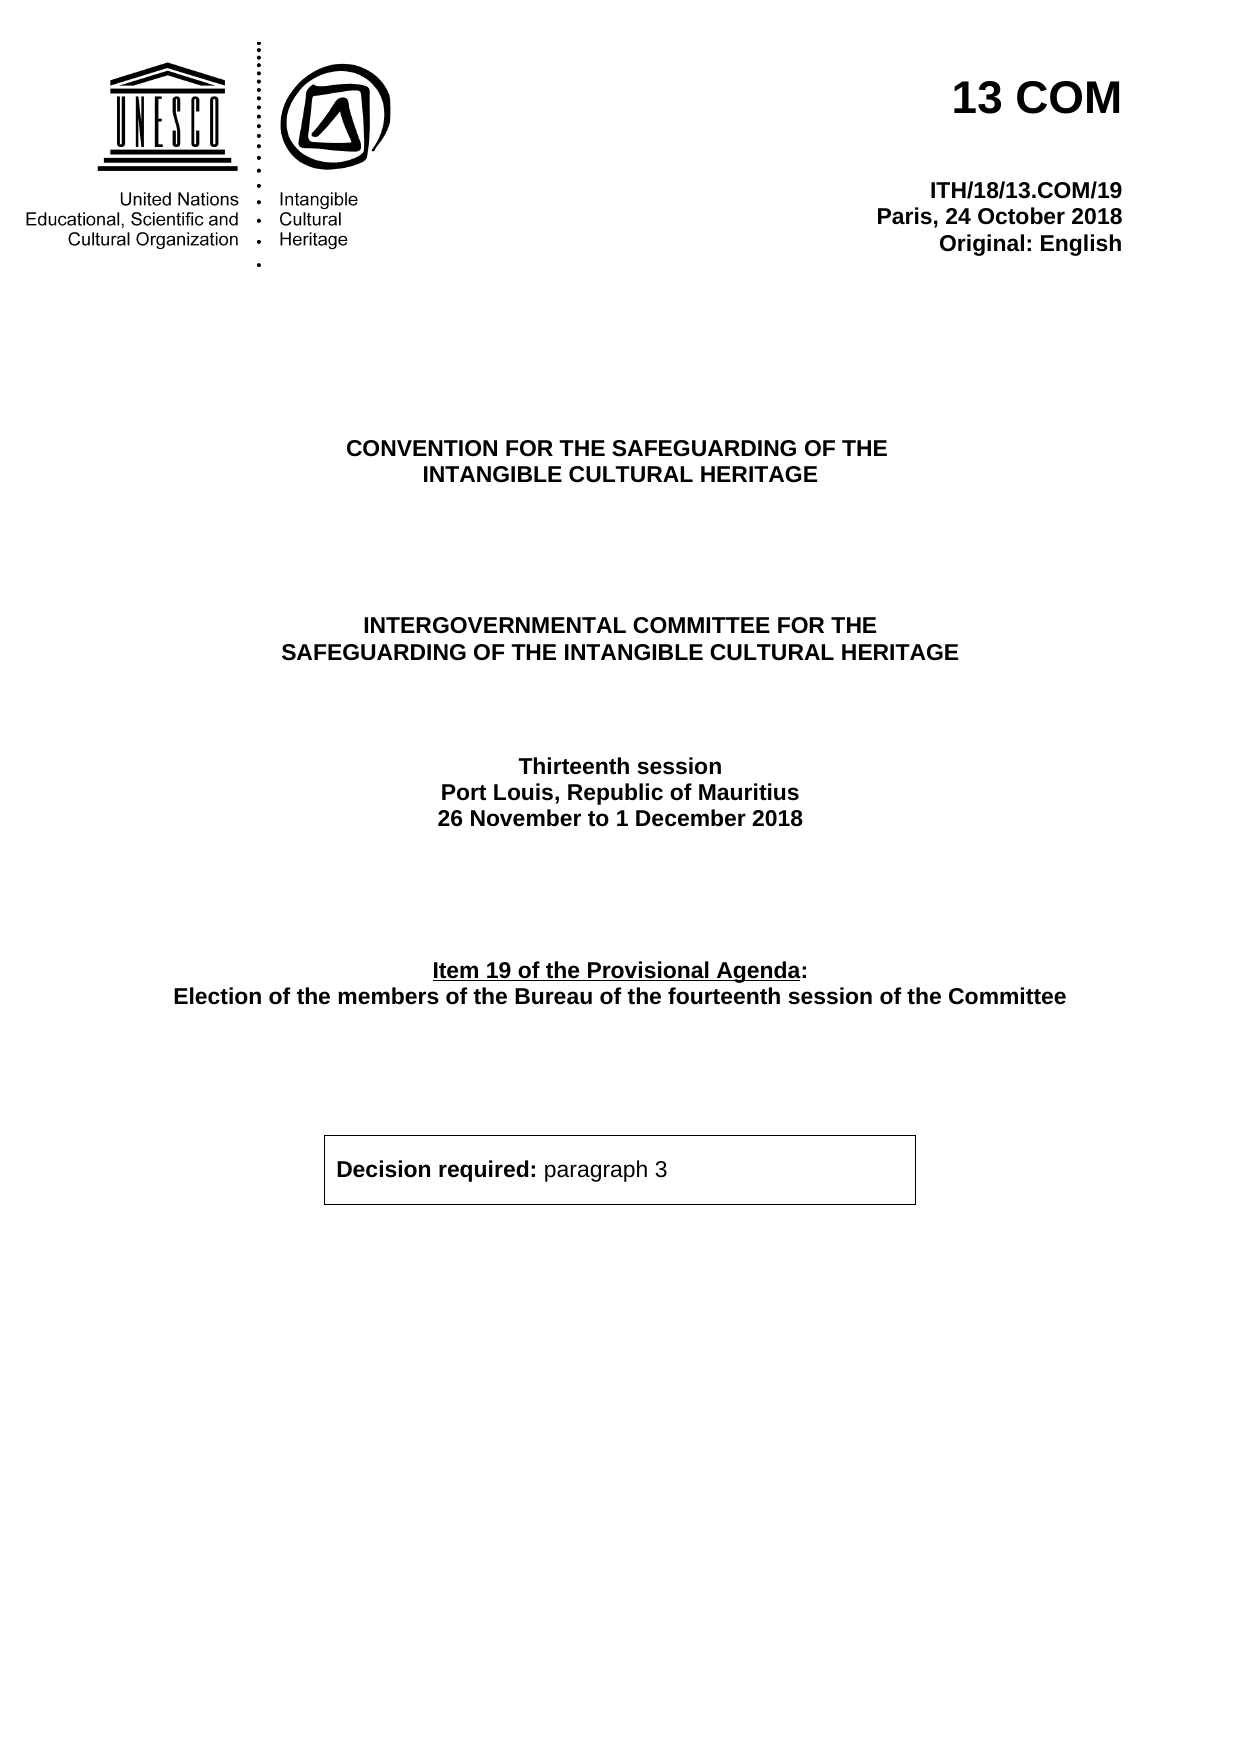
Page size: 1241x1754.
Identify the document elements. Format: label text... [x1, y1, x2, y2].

table_header Decision required: paragraph 3 [325, 1136, 915, 1203]
text CONVENTION FOR THE SAFEGUARDING OF THE INTANGIBLE CULTURAL HERITAGE [118, 435, 1122, 487]
text Election of the members of the Bureau of the fourteenth session of the Committee [118, 983, 1122, 1009]
text Thirteenth session [118, 753, 1122, 779]
text Port Louis, Republic of Mauritius [118, 779, 1122, 805]
text 26 November to 1 December 2018 [118, 805, 1122, 832]
picture [25, 42, 391, 267]
text Item 19 of the Provisional Agenda: [118, 957, 1122, 983]
text INTERGOVERNMENTAL COMMITTEE FOR THE SAFEGUARDING OF THE INTANGIBLE CULTURAL HERITAGE [118, 612, 1122, 665]
